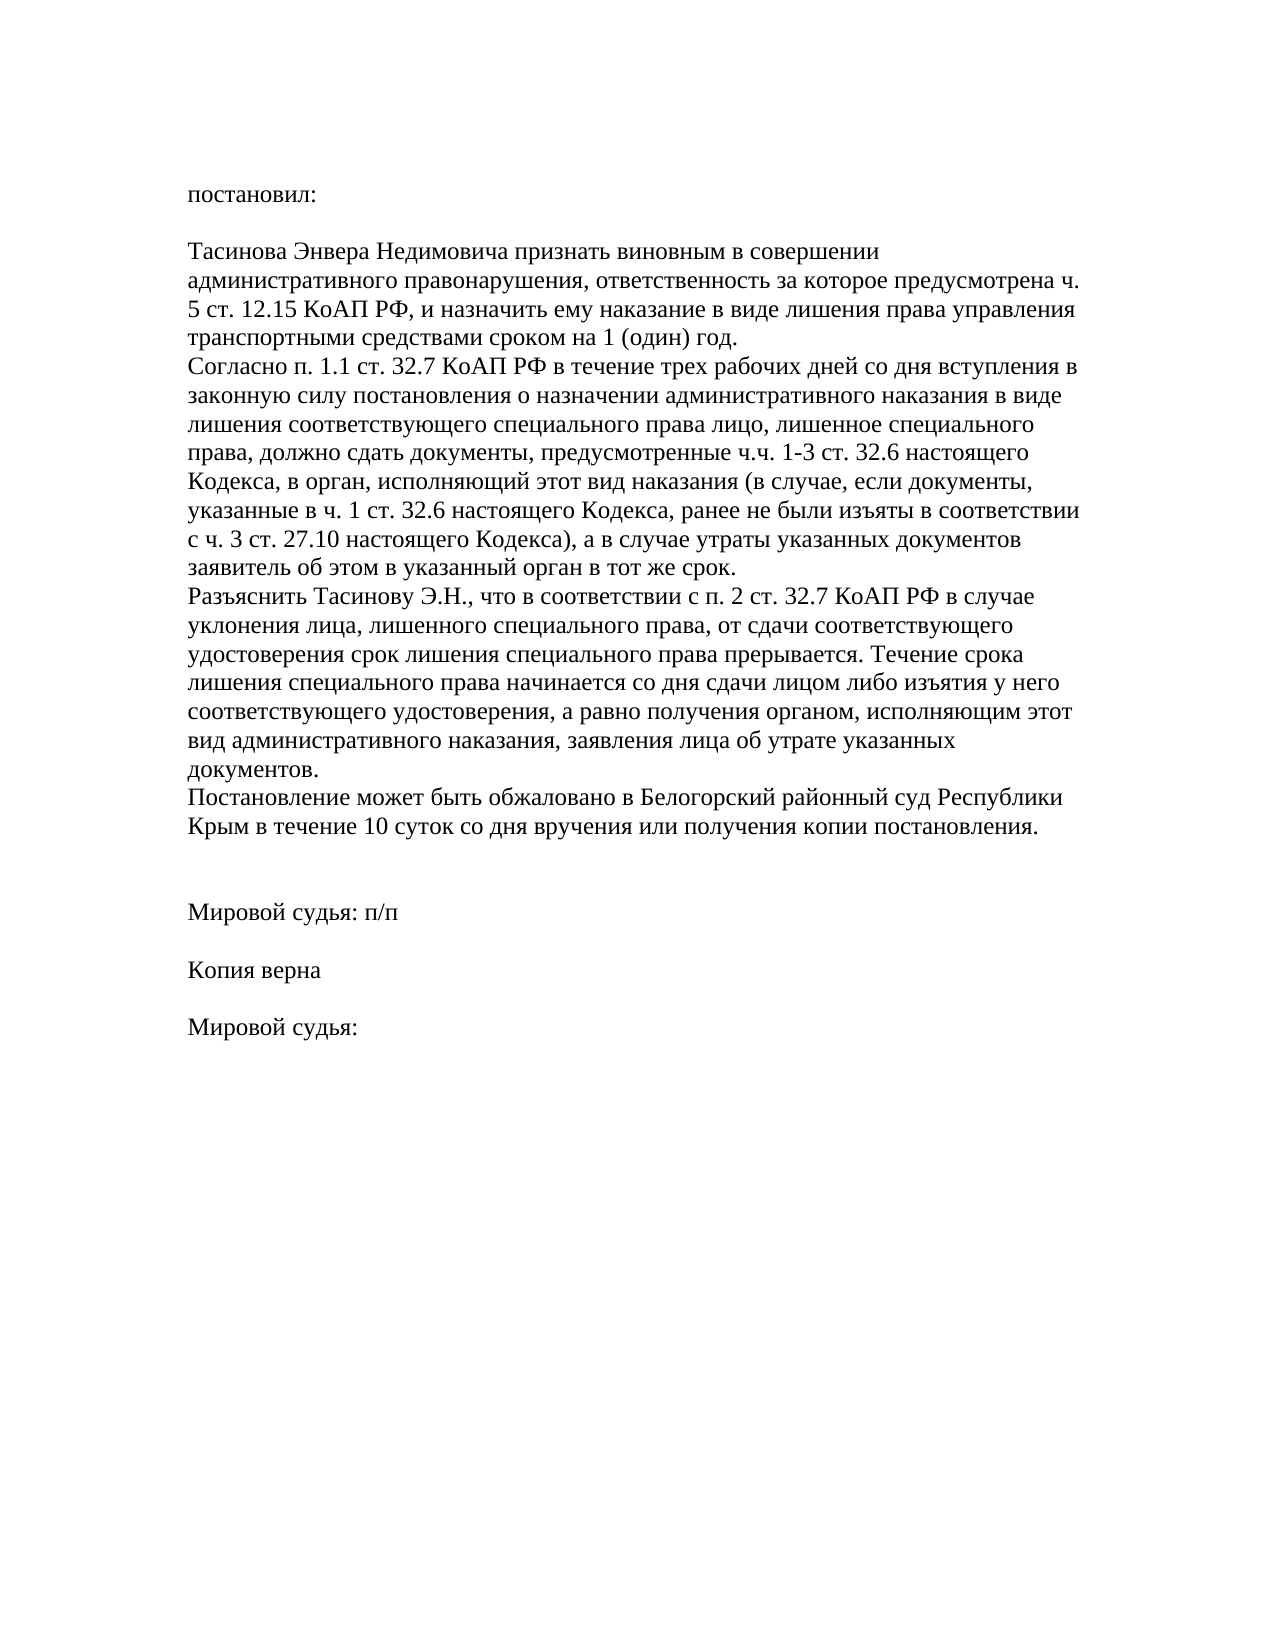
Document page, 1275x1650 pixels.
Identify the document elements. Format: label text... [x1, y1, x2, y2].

text Копия верна [187, 955, 1087, 984]
text постановил: [187, 179, 1087, 207]
text Постановление может быть обжаловано в Белогорский районный суд Республики Крым в течение 10 суток со дня вручения или получения копии постановления. [187, 782, 1087, 840]
text Мировой судья: п/п [187, 897, 1087, 926]
text Тасинова Энвера Недимовича признать виновным в совершении административного правонарушения, ответственность за которое предусмотрена ч. 5 ст. 12.15 КоАП РФ, и назначить ему наказание в виде лишения права управления транспортными средствами сроком на 1 (один) год. [187, 236, 1087, 351]
text Согласно п. 1.1 ст. 32.7 КоАП РФ в течение трех рабочих дней со дня вступления в законную силу постановления о назначении административного наказания в виде лишения соответствующего специального права лицо, лишенное специального права, должно сдать документы, предусмотренные ч.ч. 1-3 ст. 32.6 настоящего Кодекса, в орган, исполняющий этот вид наказания (в случае, если документы, указанные в ч. 1 ст. 32.6 настоящего Кодекса, ранее не были изъяты в соответствии с ч. 3 ст. 27.10 настоящего Кодекса), а в случае утраты указанных документов заявитель об этом в указанный орган в тот же срок. [187, 351, 1087, 581]
text Мировой судья: [187, 1012, 1087, 1041]
text Разъяснить Тасинову Э.Н., что в соответствии с п. 2 ст. 32.7 КоАП РФ в случае уклонения лица, лишенного специального права, от сдачи соответствующего удостоверения срок лишения специального права прерывается. Течение срока лишения специального права начинается со дня сдачи лицом либо изъятия у него соответствующего удостоверения, а равно получения органом, исполняющим этот вид административного наказания, заявления лица об утрате указанных документов. [187, 581, 1087, 782]
